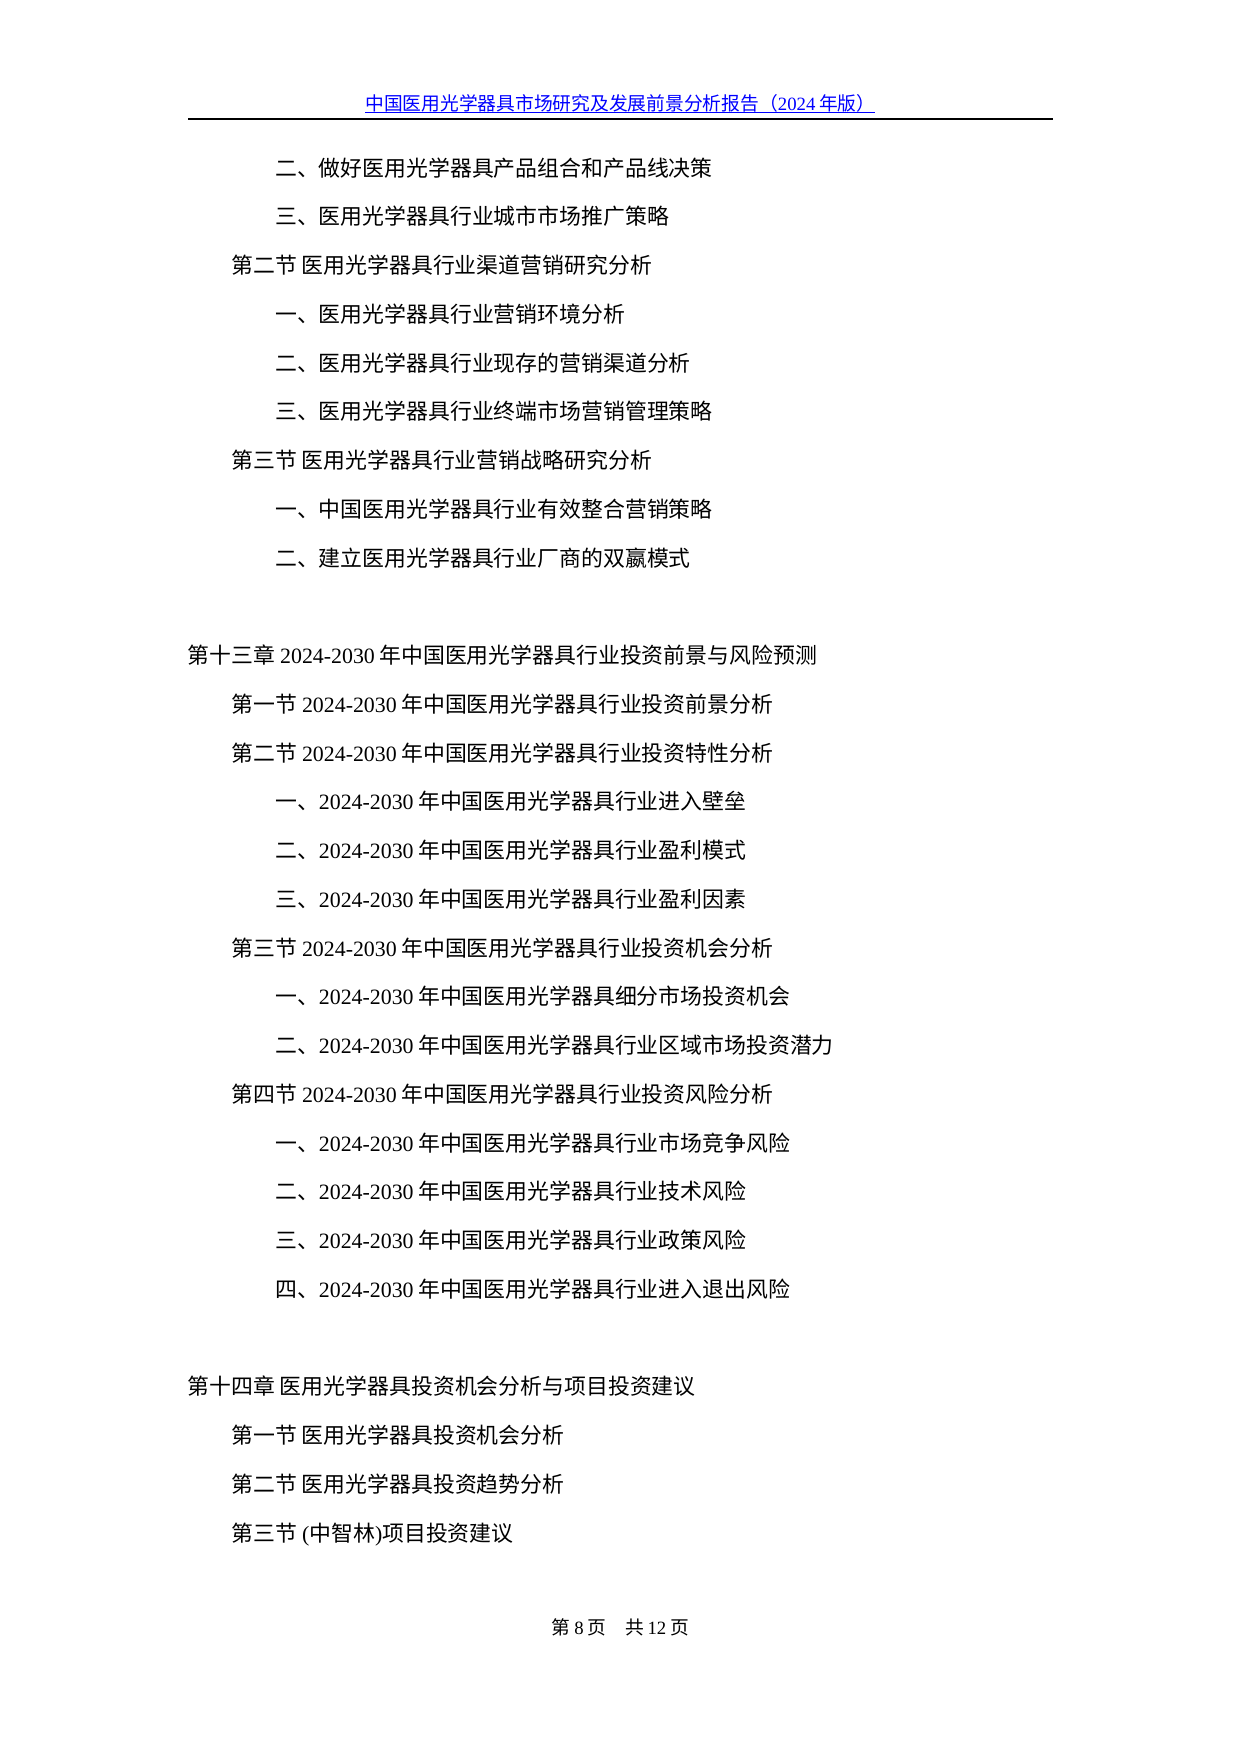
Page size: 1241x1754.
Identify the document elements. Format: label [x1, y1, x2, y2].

text [187, 150, 1053, 1548]
